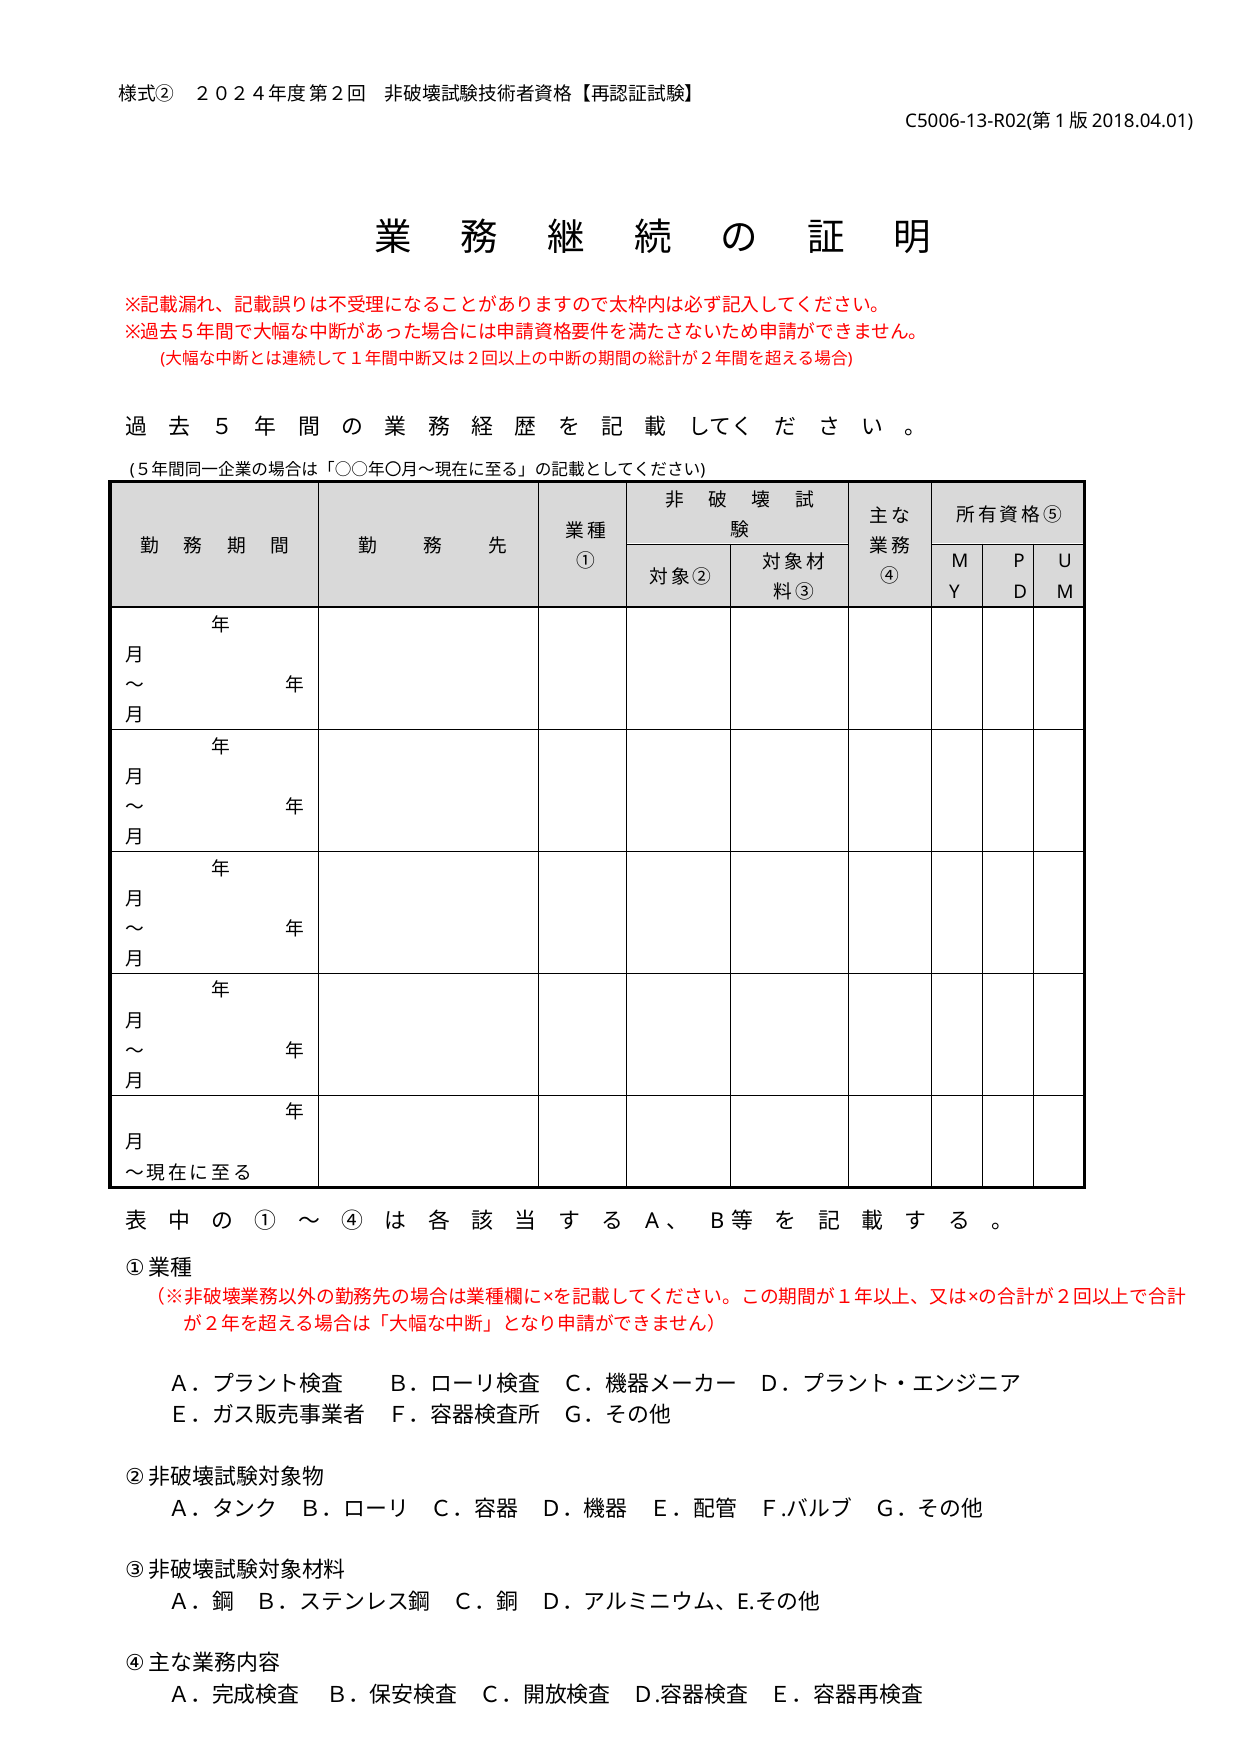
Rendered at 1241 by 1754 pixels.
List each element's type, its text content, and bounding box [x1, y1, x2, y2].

text (５年間同一企業の場合は「○○年〇月～現在に至る」の記載としてください) [125, 455, 1186, 480]
table_header 非 破 壊 試 験 [627, 483, 848, 543]
table_cell [627, 730, 730, 851]
table_cell [932, 974, 982, 1094]
table_cell [849, 1096, 931, 1186]
table_header 主な 業務④ [849, 483, 931, 606]
text Ａ．鋼 Ｂ．ステンレス鋼 Ｃ．銅 Ｄ．アルミニウム、E.その他 [168, 1584, 1186, 1616]
table_cell [1034, 852, 1083, 973]
table_cell [932, 1096, 982, 1186]
table_cell [539, 1096, 626, 1186]
table_cell 対象材料③ [731, 545, 848, 606]
text Ａ．プラント検査 Ｂ．ローリ検査 Ｃ．機器メーカー Ｄ．プラント・エンジニア [125, 1366, 1186, 1397]
table_cell [539, 852, 626, 973]
text ※過去５年間で大幅な中断があった場合には申請資格要件を満たさないため申請ができません。 [125, 317, 1186, 344]
table_cell 年 月 ～ 年 月 [112, 852, 318, 973]
table_cell 年 月 ～ 年 月 [112, 730, 318, 851]
table_cell 年 月 ～ 年 月 [112, 974, 318, 1094]
text Ｅ．ガス販売事業者 Ｆ．容器検査所 Ｇ．その他 [125, 1397, 1186, 1429]
text 業 務 継 続 の 証 明 [125, 204, 1186, 264]
table_cell [1034, 974, 1083, 1094]
table_cell [932, 852, 982, 973]
table_cell [1034, 1096, 1083, 1186]
table_cell [731, 852, 848, 973]
table_cell [319, 852, 538, 973]
table_header 勤 務 先 [319, 483, 538, 606]
table_cell [849, 974, 931, 1094]
table_cell [849, 730, 931, 851]
text 表中の①～④は各該当するA、B等を記載する。 [125, 1189, 1186, 1250]
table_header 勤 務 期 間 [112, 483, 318, 606]
table_cell [539, 730, 626, 851]
table_header 業種① [539, 483, 626, 606]
table_cell [627, 852, 730, 973]
table_cell [983, 1096, 1033, 1186]
text ④主な業務内容 [125, 1645, 1186, 1677]
table_cell [731, 974, 848, 1094]
table_cell 対象② [627, 545, 730, 606]
table_cell [932, 730, 982, 851]
table_cell 年 月 ～ 年 月 [112, 608, 318, 729]
table_cell PD [983, 545, 1033, 606]
text Ａ．完成検査 Ｂ．保安検査 Ｃ．開放検査 Ｄ.容器検査 Ｅ．容器再検査 [125, 1677, 1186, 1709]
table_cell [983, 852, 1033, 973]
text (大幅な中断とは連続して１年間中断又は２回以上の中断の期間の総計が２年間を超える場合) [125, 344, 1186, 369]
table_cell [731, 730, 848, 851]
table_cell UM [1034, 545, 1083, 606]
table_cell 年 月 ～現在に至る [112, 1096, 318, 1186]
text （※非破壊業務以外の勤務先の場合は業種欄に×を記載してください。この期間が１年以上、又は×の合計が２回以上で合計が２年を超える場合は「大幅な中断」となり申請ができません） [146, 1281, 1186, 1336]
text ②非破壊試験対象物 [125, 1459, 1186, 1491]
table_header 所有資格⑤ [932, 483, 1083, 543]
text ①業種 [125, 1250, 1186, 1281]
table_cell [319, 974, 538, 1094]
table_cell [539, 974, 626, 1094]
table_cell [539, 608, 626, 729]
table_cell [983, 974, 1033, 1094]
table_cell [319, 608, 538, 729]
text 過去５年間の業務経歴を記載してください。 [125, 394, 1135, 455]
table_cell [731, 608, 848, 729]
table_cell [849, 852, 931, 973]
table_cell [1034, 608, 1083, 729]
table_cell [319, 730, 538, 851]
table_cell [731, 1096, 848, 1186]
text Ａ．タンク Ｂ．ローリ Ｃ．容器 Ｄ．機器 Ｅ．配管 Ｆ.バルブ Ｇ．その他 [125, 1491, 1186, 1522]
text ※記載漏れ、記載誤りは不受理になることがありますので太枠内は必ず記入してください。 [125, 289, 1186, 317]
table_cell [1034, 730, 1083, 851]
table_cell [983, 730, 1033, 851]
table_cell [849, 608, 931, 729]
table_cell [983, 608, 1033, 729]
table_cell [627, 1096, 730, 1186]
table_cell [627, 608, 730, 729]
text ③非破壊試験対象材料 [125, 1552, 1186, 1584]
table_cell MY [932, 545, 982, 606]
table_cell [932, 608, 982, 729]
table_cell [627, 974, 730, 1094]
table_cell [319, 1096, 538, 1186]
